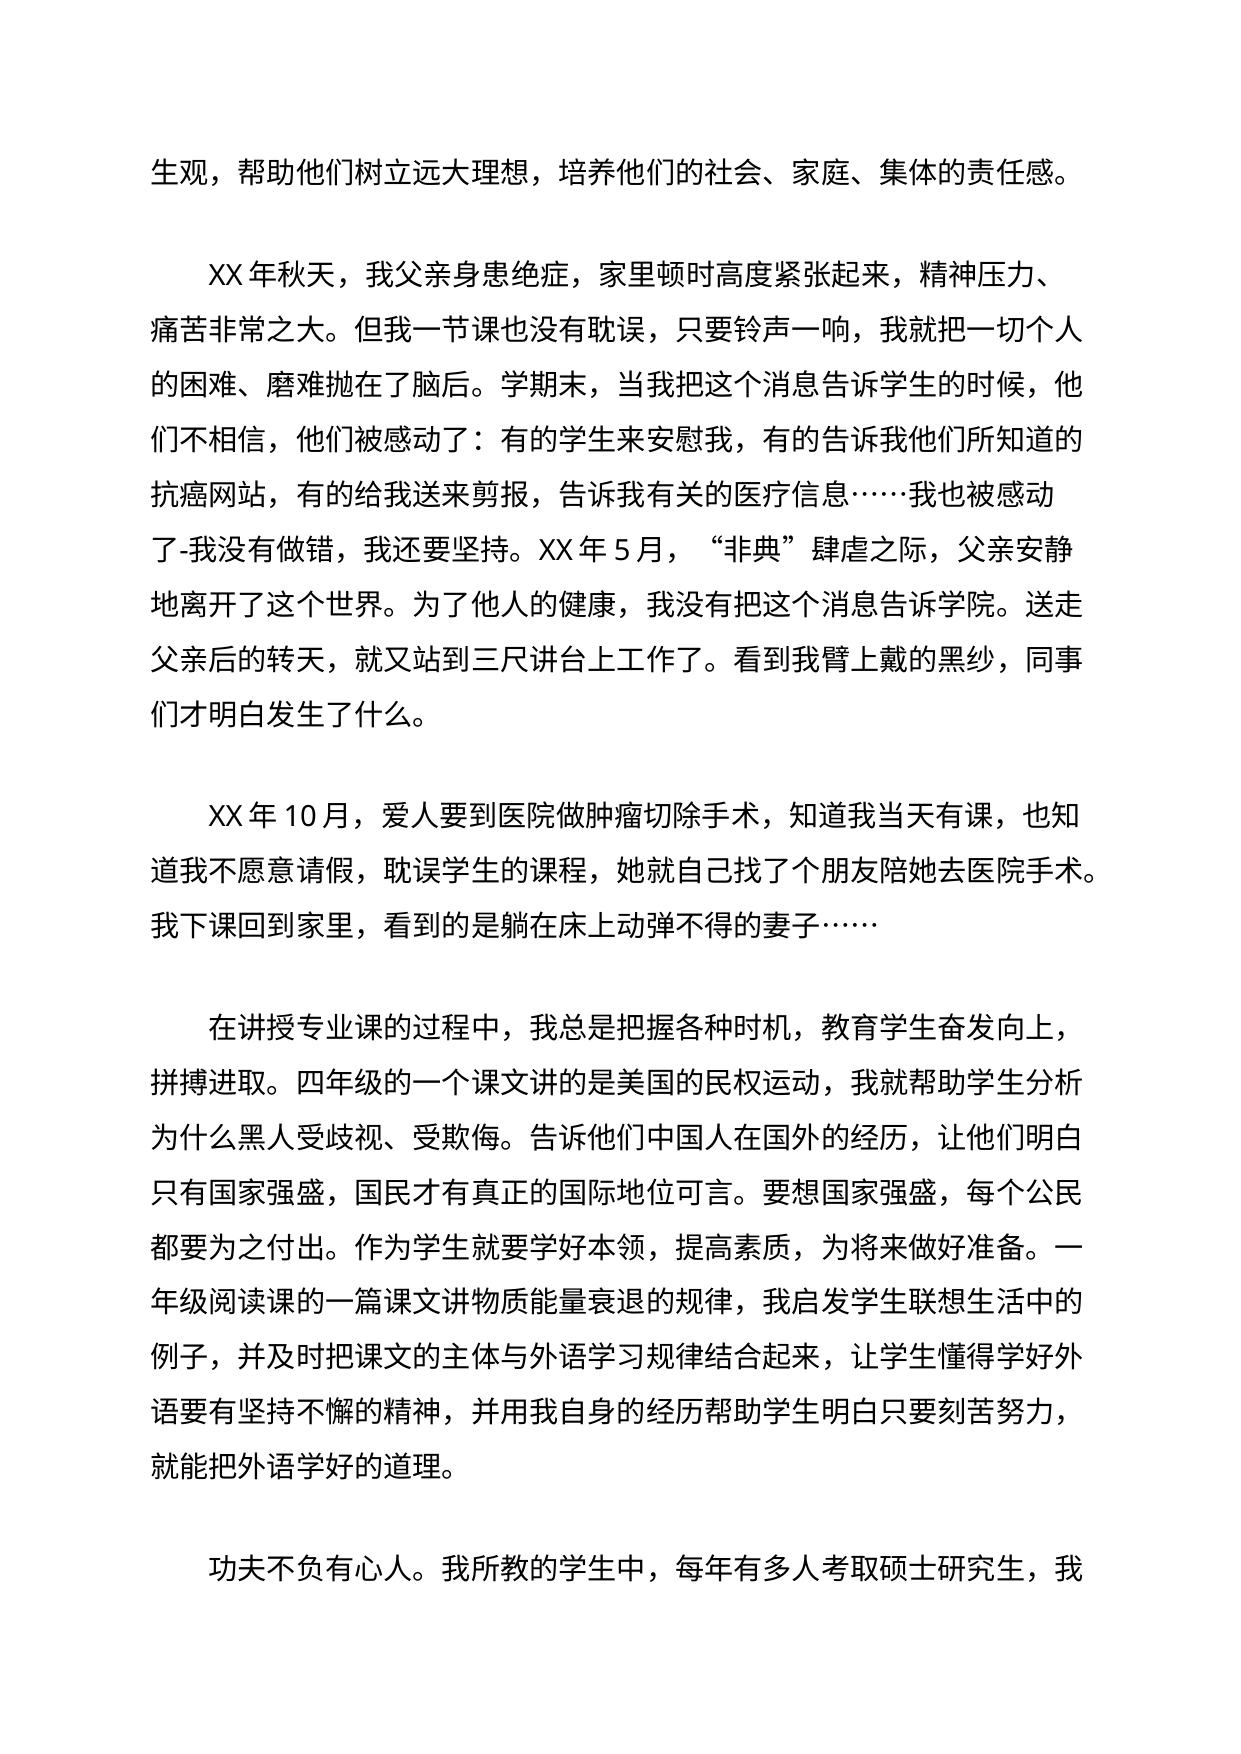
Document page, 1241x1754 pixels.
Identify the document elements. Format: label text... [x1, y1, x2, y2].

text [150, 150, 1090, 192]
text XX年秋天，我父亲身患绝症，家里顿时高度紧张起来，精神压力、痛苦非常之大。但我一节课也没有耽误，只要铃声一响，我就把一切个人的困难、磨难抛在了脑后。学期末，当我把这个消息告诉学生的时候，他们不相信，他们被感动了：有的学生来安慰我，有的告诉我他们所知道的抗癌网站，有的给我送来剪报，告诉我有关的医疗信息……我也被感动了-我没有做错，我还要坚持。XX年5月，“非典”肆虐之际，父亲安静地离开了这个世界。为了他人的健康，我没有把这个消息告诉学院。送走父亲后的转天，就又站到三尺讲台上工作了。看到我臂上戴的黑纱，同事们才明白发生了什么。 [150, 252, 1090, 733]
text 在讲授专业课的过程中，我总是把握各种时机，教育学生奋发向上，拼搏进取。四年级的一个课文讲的是美国的民权运动，我就帮助学生分析为什么黑人受歧视、受欺侮。告诉他们中国人在国外的经历，让他们明白只有国家强盛，国民才有真正的国际地位可言。要想国家强盛，每个公民都要为之付出。作为学生就要学好本领，提高素质，为将来做好准备。一年级阅读课的一篇课文讲物质能量衰退的规律，我启发学生联想生活中的例子，并及时把课文的主体与外语学习规律结合起来，让学生懂得学好外语要有坚持不懈的精神，并用我自身的经历帮助学生明白只要刻苦努力，就能把外语学好的道理。 [150, 1004, 1090, 1486]
text XX年10月，爱人要到医院做肿瘤切除手术，知道我当天有课，也知道我不愿意请假，耽误学生的课程，她就自己找了个朋友陪她去医院手术。我下课回到家里，看到的是躺在床上动弹不得的妻子…… [150, 793, 1090, 945]
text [150, 1546, 1090, 1588]
